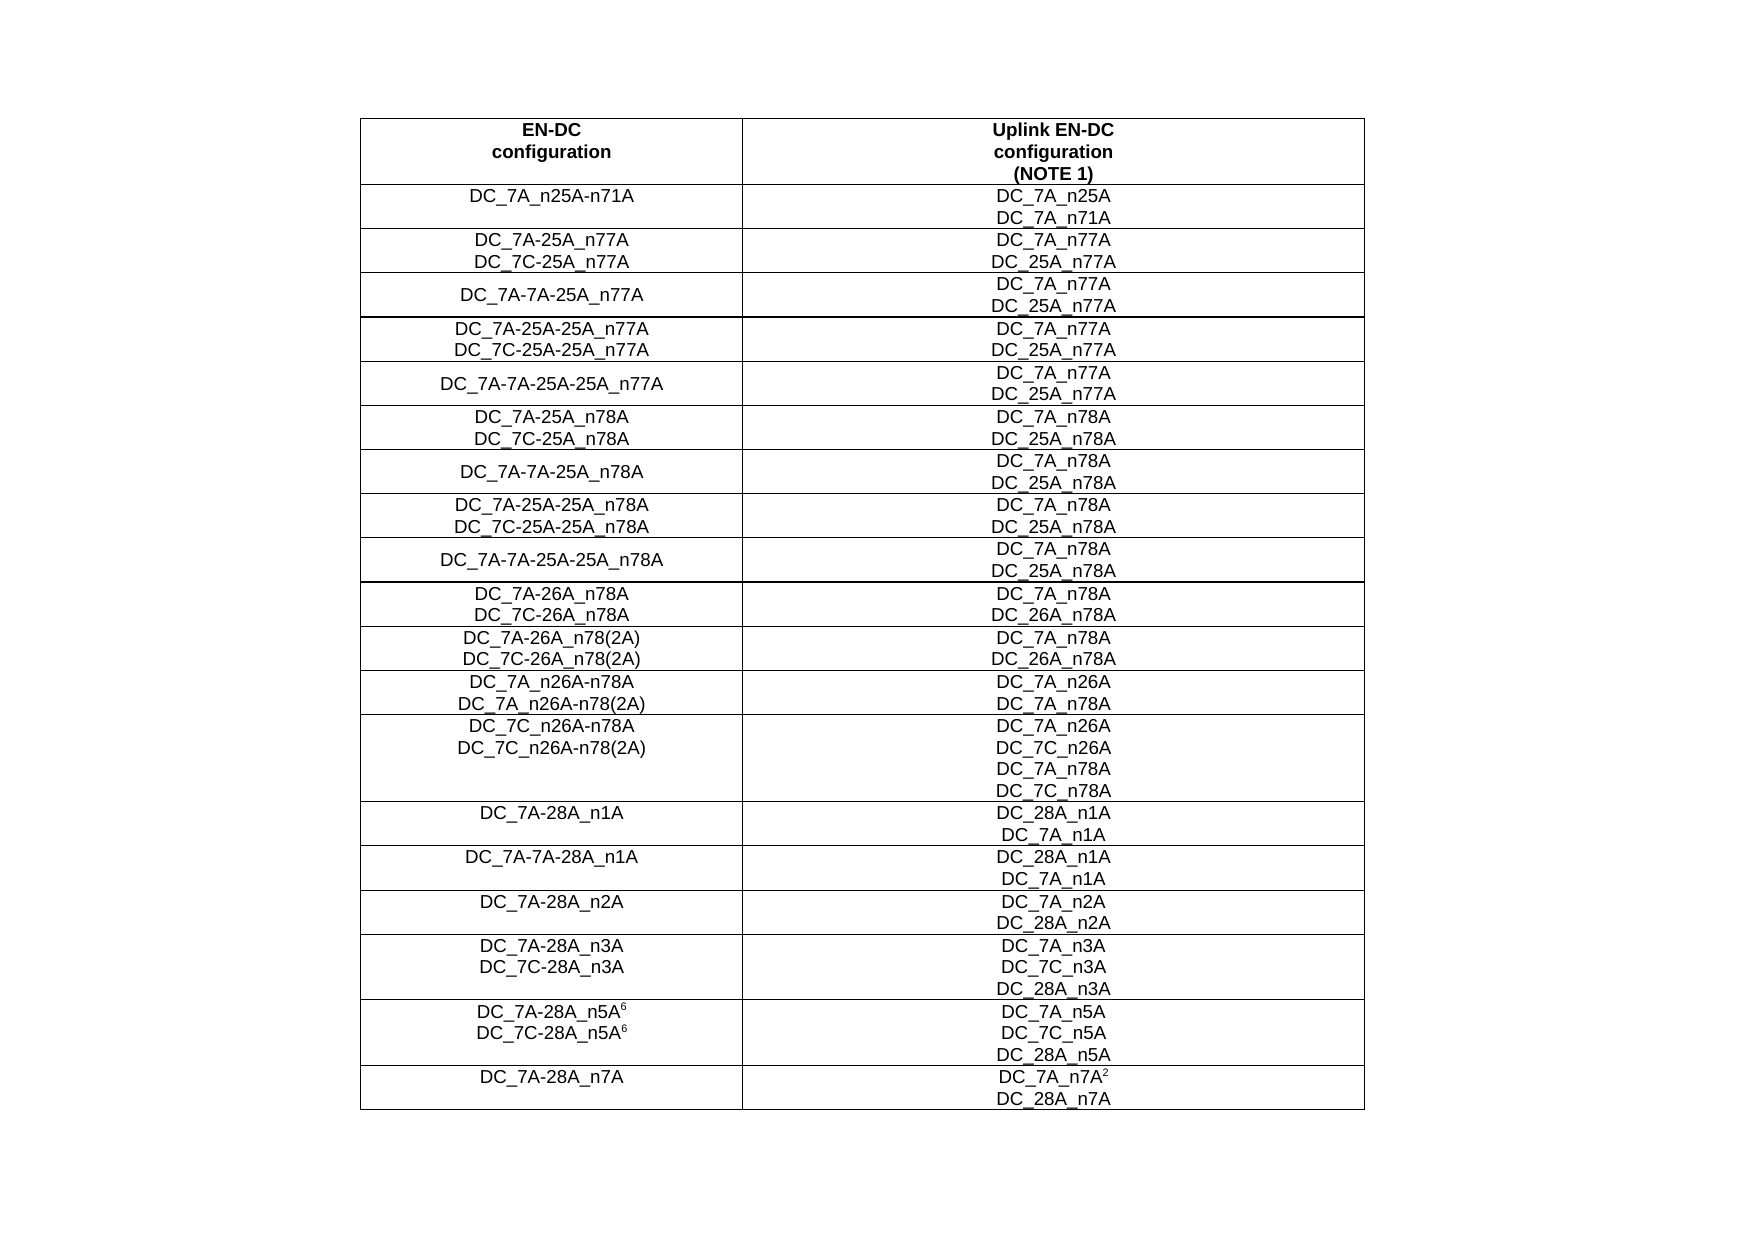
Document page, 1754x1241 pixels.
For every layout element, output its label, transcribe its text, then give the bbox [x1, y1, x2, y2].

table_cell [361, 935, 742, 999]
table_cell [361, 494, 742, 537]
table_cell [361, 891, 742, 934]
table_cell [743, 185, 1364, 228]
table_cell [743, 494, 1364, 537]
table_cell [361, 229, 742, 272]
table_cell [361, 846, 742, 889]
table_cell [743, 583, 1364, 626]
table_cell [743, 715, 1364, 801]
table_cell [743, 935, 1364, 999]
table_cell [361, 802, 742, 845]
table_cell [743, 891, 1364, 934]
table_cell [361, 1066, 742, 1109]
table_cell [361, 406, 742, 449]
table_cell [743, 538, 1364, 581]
table_header EN-DC configuration [361, 119, 742, 184]
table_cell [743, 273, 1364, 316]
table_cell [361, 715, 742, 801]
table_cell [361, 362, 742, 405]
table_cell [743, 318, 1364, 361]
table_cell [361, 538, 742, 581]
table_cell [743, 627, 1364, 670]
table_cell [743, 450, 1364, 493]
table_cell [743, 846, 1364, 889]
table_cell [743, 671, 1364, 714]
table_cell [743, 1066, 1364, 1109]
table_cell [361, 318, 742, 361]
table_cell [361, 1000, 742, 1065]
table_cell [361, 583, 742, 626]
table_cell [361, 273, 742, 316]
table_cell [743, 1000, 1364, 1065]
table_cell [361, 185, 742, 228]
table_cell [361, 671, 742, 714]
table_header Uplink EN-DC configuration (NOTE 1) [743, 119, 1364, 184]
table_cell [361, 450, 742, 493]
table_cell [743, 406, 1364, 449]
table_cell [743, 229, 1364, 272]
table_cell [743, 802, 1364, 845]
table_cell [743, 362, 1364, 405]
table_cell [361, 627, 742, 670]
